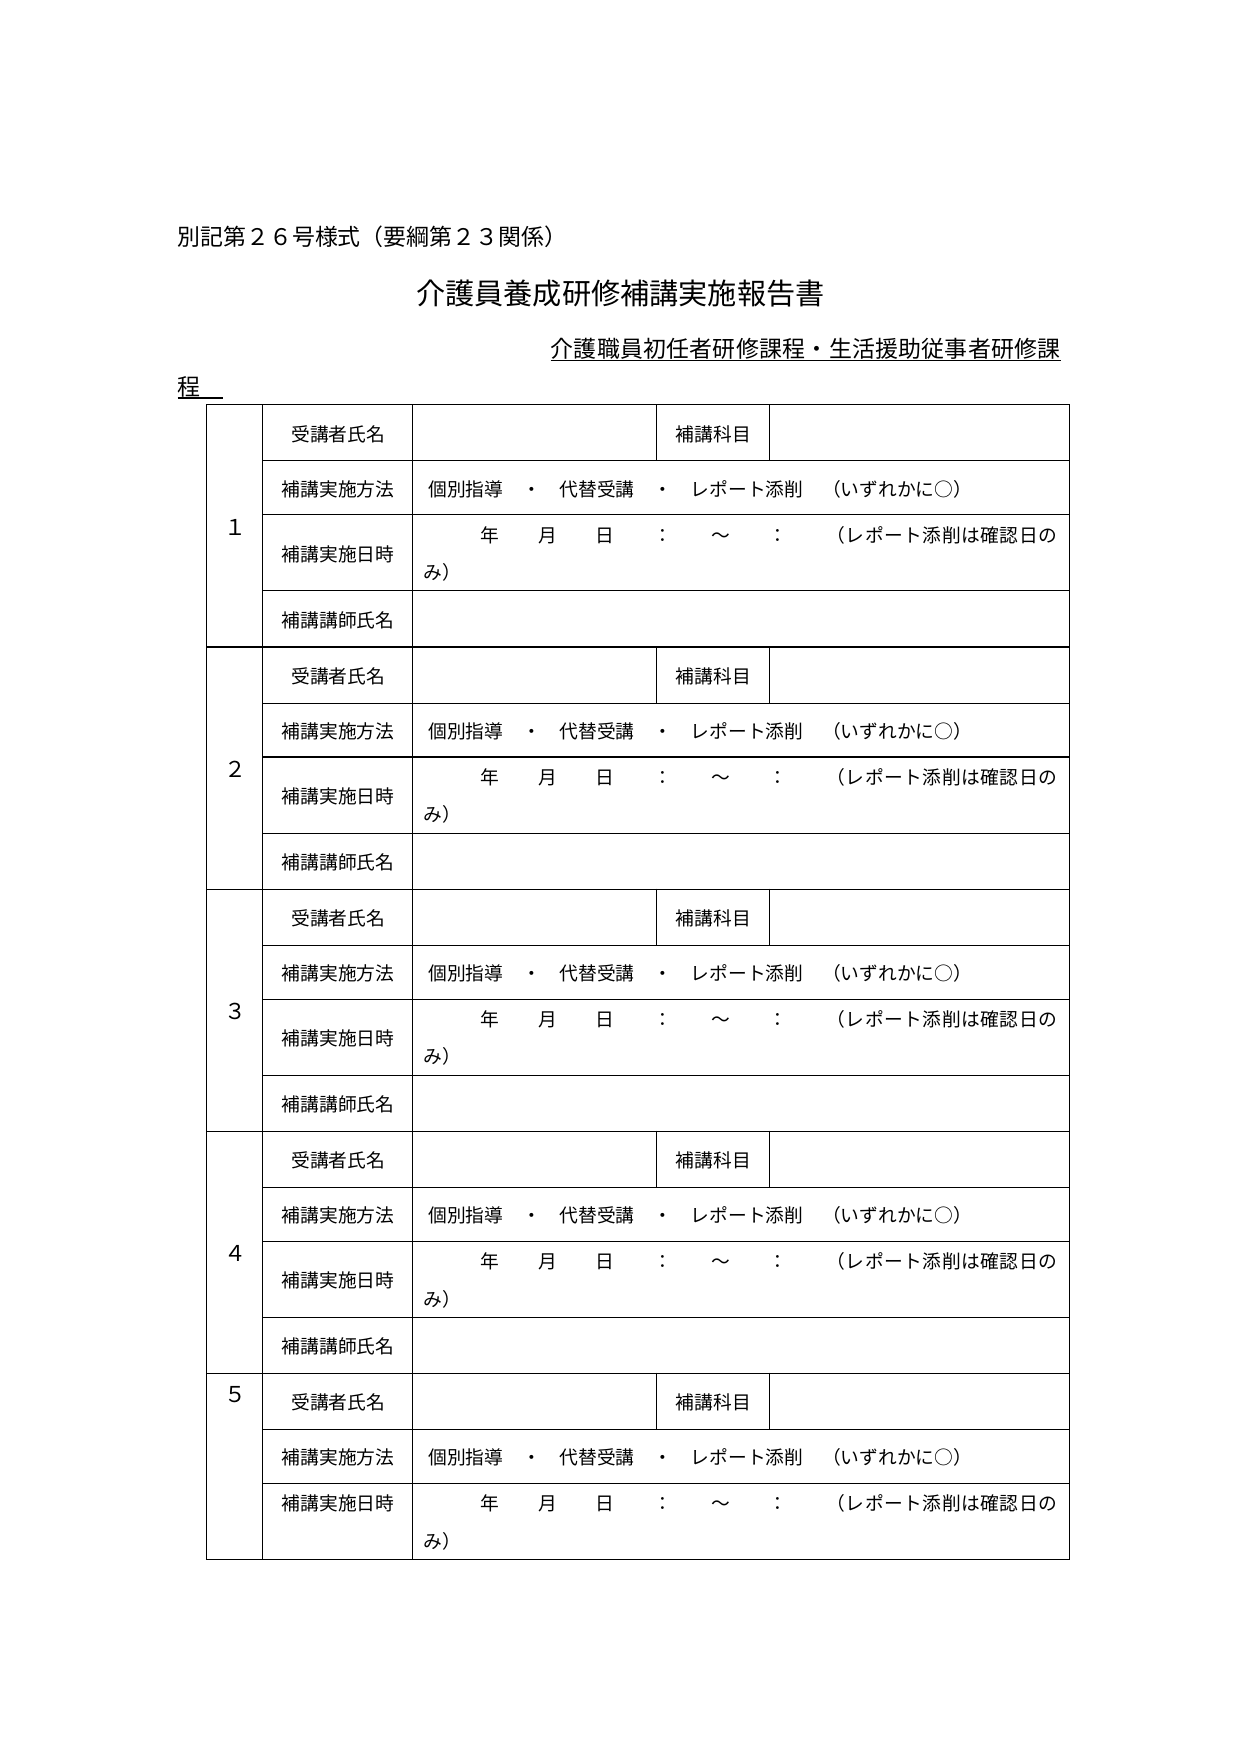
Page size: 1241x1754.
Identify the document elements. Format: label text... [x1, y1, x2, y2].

table_cell [770, 648, 1069, 702]
table_cell ５ [207, 1374, 262, 1559]
table_cell [770, 890, 1069, 944]
table_cell 補講実施日時 [263, 1484, 412, 1559]
text 別記第２６号様式（要綱第２３関係） [177, 217, 1063, 254]
table_cell 補講実施方法 [263, 946, 412, 998]
table_cell 補講講師氏名 [263, 591, 412, 646]
table_cell 個別指導 ・ 代替受講 ・ レポート添削 （いずれかに○） [413, 704, 1069, 756]
table_cell 受講者氏名 [263, 1132, 412, 1187]
table_cell [413, 890, 656, 944]
table_cell 補講実施日時 [263, 1000, 412, 1074]
table_cell 年 月 日 ： ～ ： （レポート添削は確認日のみ） [413, 1484, 1069, 1559]
table_cell 補講講師氏名 [263, 1318, 412, 1373]
table_cell 補講科目 [657, 648, 769, 702]
table_cell [413, 834, 1069, 888]
table_cell 年 月 日 ： ～ ： （レポート添削は確認日のみ） [413, 515, 1069, 590]
table_cell 補講実施方法 [263, 1188, 412, 1241]
table_cell 補講実施方法 [263, 461, 412, 514]
table_header [770, 405, 1069, 460]
table_cell 受講者氏名 [263, 1374, 412, 1429]
table_cell 個別指導 ・ 代替受講 ・ レポート添削 （いずれかに○） [413, 1430, 1069, 1483]
table_cell 補講実施日時 [263, 758, 412, 832]
table_cell [413, 648, 656, 702]
table_cell [770, 1374, 1069, 1429]
text 介護員養成研修補講実施報告書 [177, 254, 1063, 329]
table_cell 年 月 日 ： ～ ： （レポート添削は確認日のみ） [413, 1000, 1069, 1074]
table_cell 補講実施日時 [263, 515, 412, 590]
table_cell [413, 1374, 656, 1429]
table_cell 個別指導 ・ 代替受講 ・ レポート添削 （いずれかに○） [413, 946, 1069, 998]
table_cell [413, 1132, 656, 1187]
table_cell 個別指導 ・ 代替受講 ・ レポート添削 （いずれかに○） [413, 1188, 1069, 1241]
table_cell 補講実施方法 [263, 1430, 412, 1483]
table_cell ４ [207, 1132, 262, 1373]
table_cell 補講講師氏名 [263, 834, 412, 888]
table_header [413, 405, 656, 460]
table_cell 補講講師氏名 [263, 1076, 412, 1131]
table_cell 個別指導 ・ 代替受講 ・ レポート添削 （いずれかに○） [413, 461, 1069, 514]
table_header 受講者氏名 [263, 405, 412, 460]
text 介護職員初任者研修課程・生活援助従事者研修課程 [177, 329, 1063, 404]
table_cell [413, 1318, 1069, 1373]
table_header １ [207, 405, 262, 646]
table_cell [413, 1076, 1069, 1131]
table_header 補講科目 [657, 405, 769, 460]
table_cell 補講科目 [657, 1132, 769, 1187]
table_cell ２ [207, 648, 262, 888]
table_cell 補講科目 [657, 1374, 769, 1429]
table_cell [770, 1132, 1069, 1187]
table_cell 年 月 日 ： ～ ： （レポート添削は確認日のみ） [413, 758, 1069, 832]
table_cell [413, 591, 1069, 646]
table_cell 補講実施方法 [263, 704, 412, 756]
table_cell 受講者氏名 [263, 648, 412, 702]
table_cell 補講科目 [657, 890, 769, 944]
table_cell 年 月 日 ： ～ ： （レポート添削は確認日のみ） [413, 1242, 1069, 1317]
table_cell 補講実施日時 [263, 1242, 412, 1317]
table_cell 受講者氏名 [263, 890, 412, 944]
table_cell ３ [207, 890, 262, 1131]
